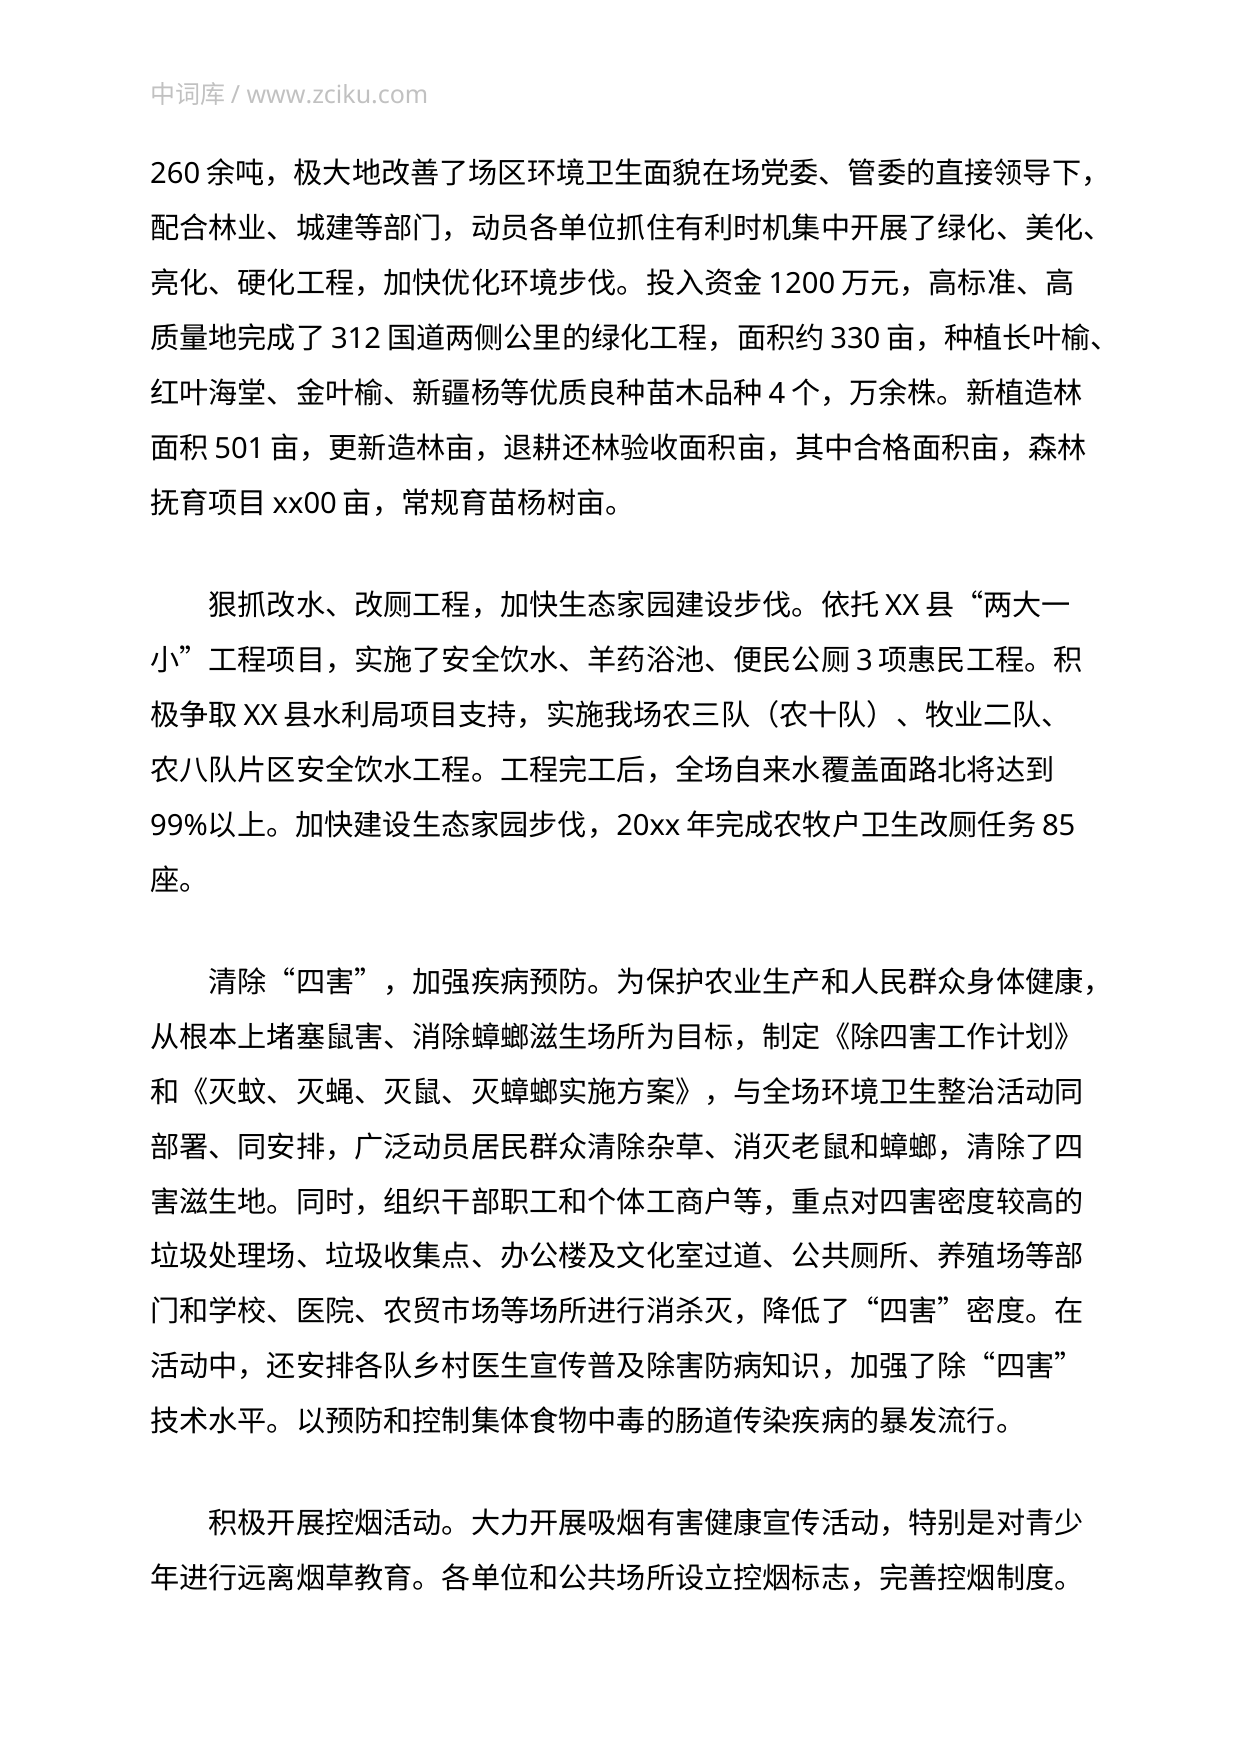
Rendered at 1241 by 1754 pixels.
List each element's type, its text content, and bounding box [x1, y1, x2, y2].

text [150, 1499, 1090, 1597]
text 清除“四害”，加强疾病预防。为保护农业生产和人民群众身体健康，从根本上堵塞鼠害、消除蟑螂滋生场所为目标，制定《除四害工作计划》和《灭蚊、灭蝇、灭鼠、灭蟑螂实施方案》，与全场环境卫生整治活动同部署、同安排，广泛动员居民群众清除杂草、消灭老鼠和蟑螂，清除了四害滋生地。同时，组织干部职工和个体工商户等，重点对四害密度较高的垃圾处理场、垃圾收集点、办公楼及文化室过道、公共厕所、养殖场等部门和学校、医院、农贸市场等场所进行消杀灭，降低了“四害”密度。在活动中，还安排各队乡村医生宣传普及除害防病知识，加强了除“四害”技术水平。以预防和控制集体食物中毒的肠道传染疾病的暴发流行。 [150, 958, 1090, 1440]
text 狠抓改水、改厕工程，加快生态家园建设步伐。依托XX县“两大一小”工程项目，实施了安全饮水、羊药浴池、便民公厕3项惠民工程。积极争取XX县水利局项目支持，实施我场农三队（农十队）、牧业二队、农八队片区安全饮水工程。工程完工后，全场自来水覆盖面路北将达到99%以上。加快建设生态家园步伐，20xx年完成农牧户卫生改厕任务85座。 [150, 582, 1090, 899]
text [150, 150, 1090, 522]
